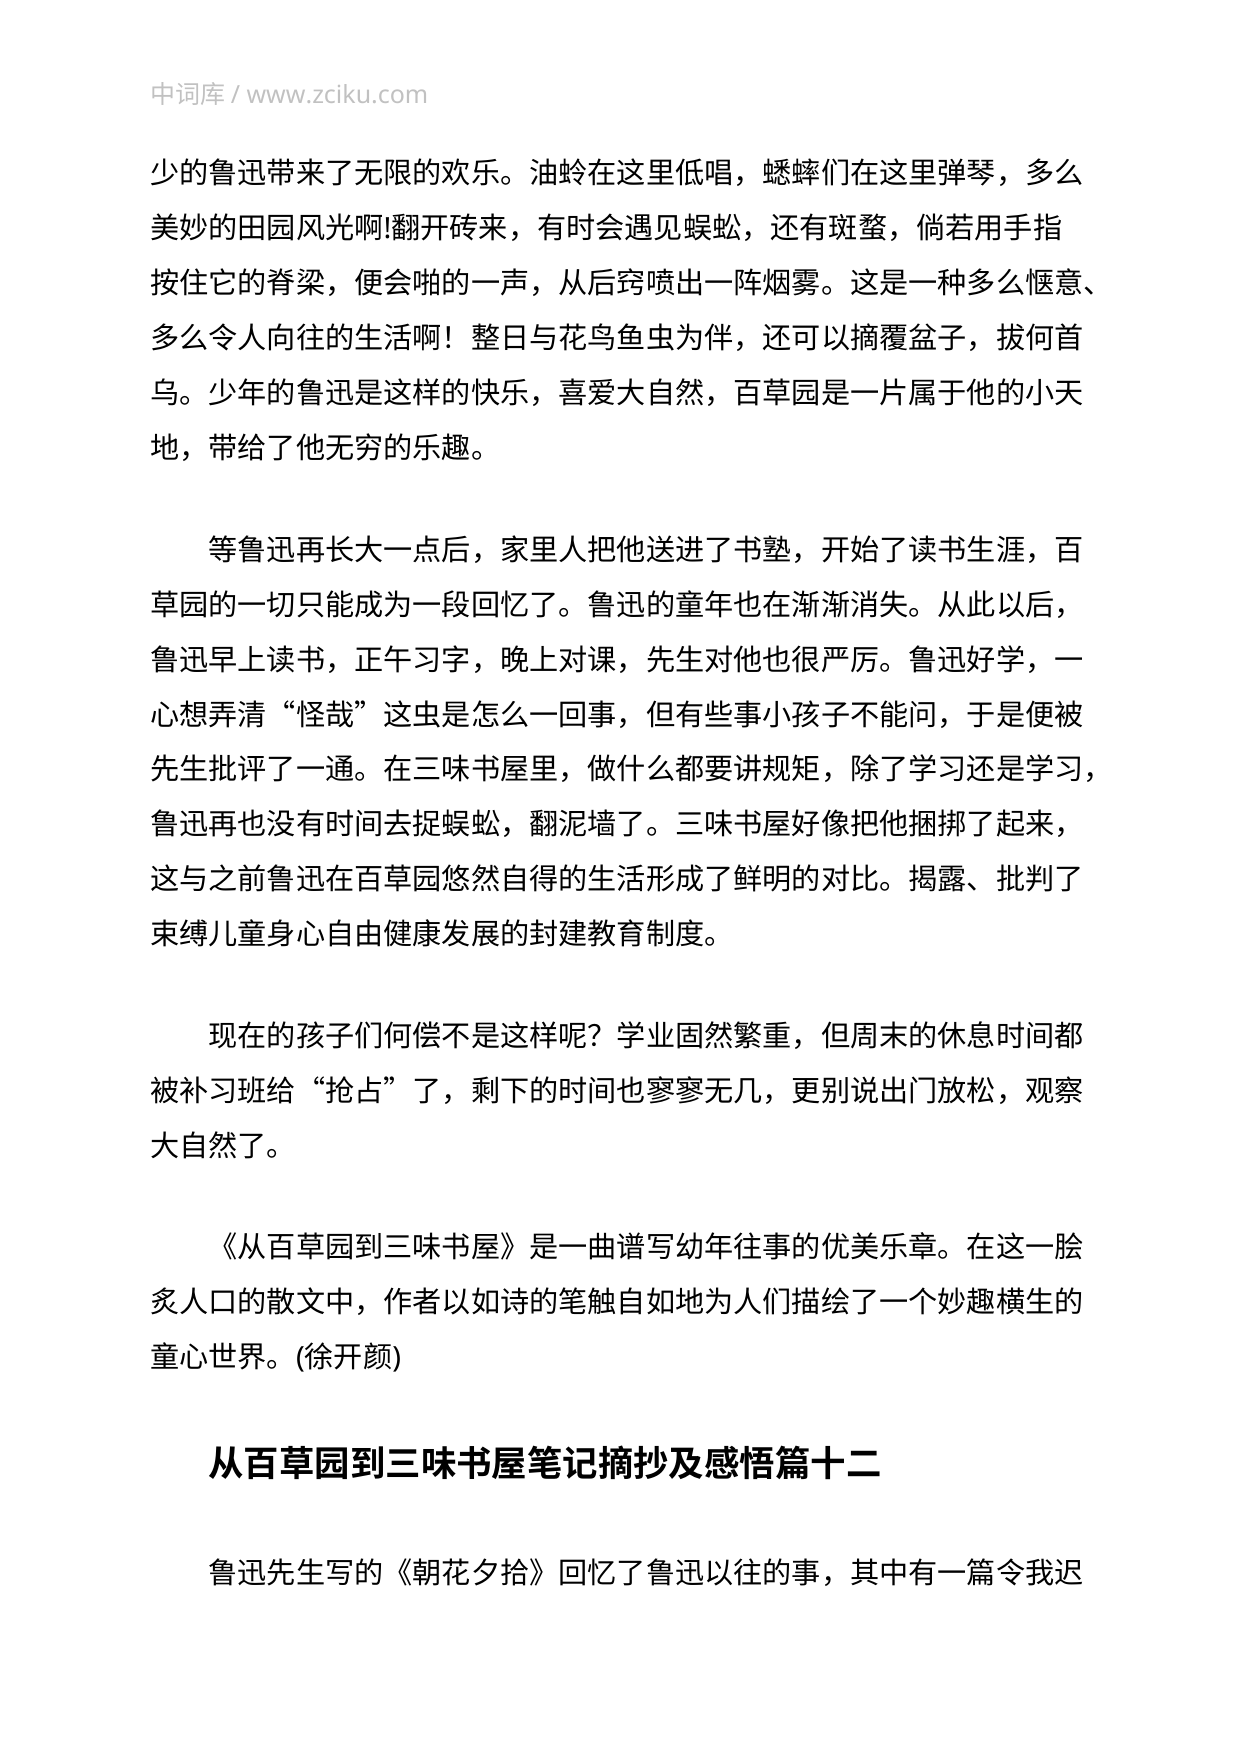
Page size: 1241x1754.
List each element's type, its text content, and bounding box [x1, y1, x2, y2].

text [150, 1549, 1090, 1591]
text 从百草园到三味书屋笔记摘抄及感悟篇十二 [150, 1436, 1090, 1487]
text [150, 150, 1090, 467]
text 等鲁迅再长大一点后，家里人把他送进了书塾，开始了读书生涯，百草园的一切只能成为一段回忆了。鲁迅的童年也在渐渐消失。从此以后，鲁迅早上读书，正午习字，晚上对课，先生对他也很严厉。鲁迅好学，一心想弄清“怪哉”这虫是怎么一回事，但有些事小孩子不能问，于是便被先生批评了一通。在三味书屋里，做什么都要讲规矩，除了学习还是学习，鲁迅再也没有时间去捉蜈蚣，翻泥墙了。三味书屋好像把他捆挷了起来，这与之前鲁迅在百草园悠然自得的生活形成了鲜明的对比。揭露、批判了束缚儿童身心自由健康发展的封建教育制度。 [150, 526, 1090, 953]
text 《从百草园到三味书屋》是一曲谱写幼年往事的优美乐章。在这一脍炙人口的散文中，作者以如诗的笔触自如地为人们描绘了一个妙趣横生的童心世界。(徐开颜) [150, 1224, 1090, 1376]
text 现在的孩子们何偿不是这样呢？学业固然繁重，但周末的休息时间都被补习班给“抢占”了，剩下的时间也寥寥无几，更别说出门放松，观察大自然了。 [150, 1012, 1090, 1164]
